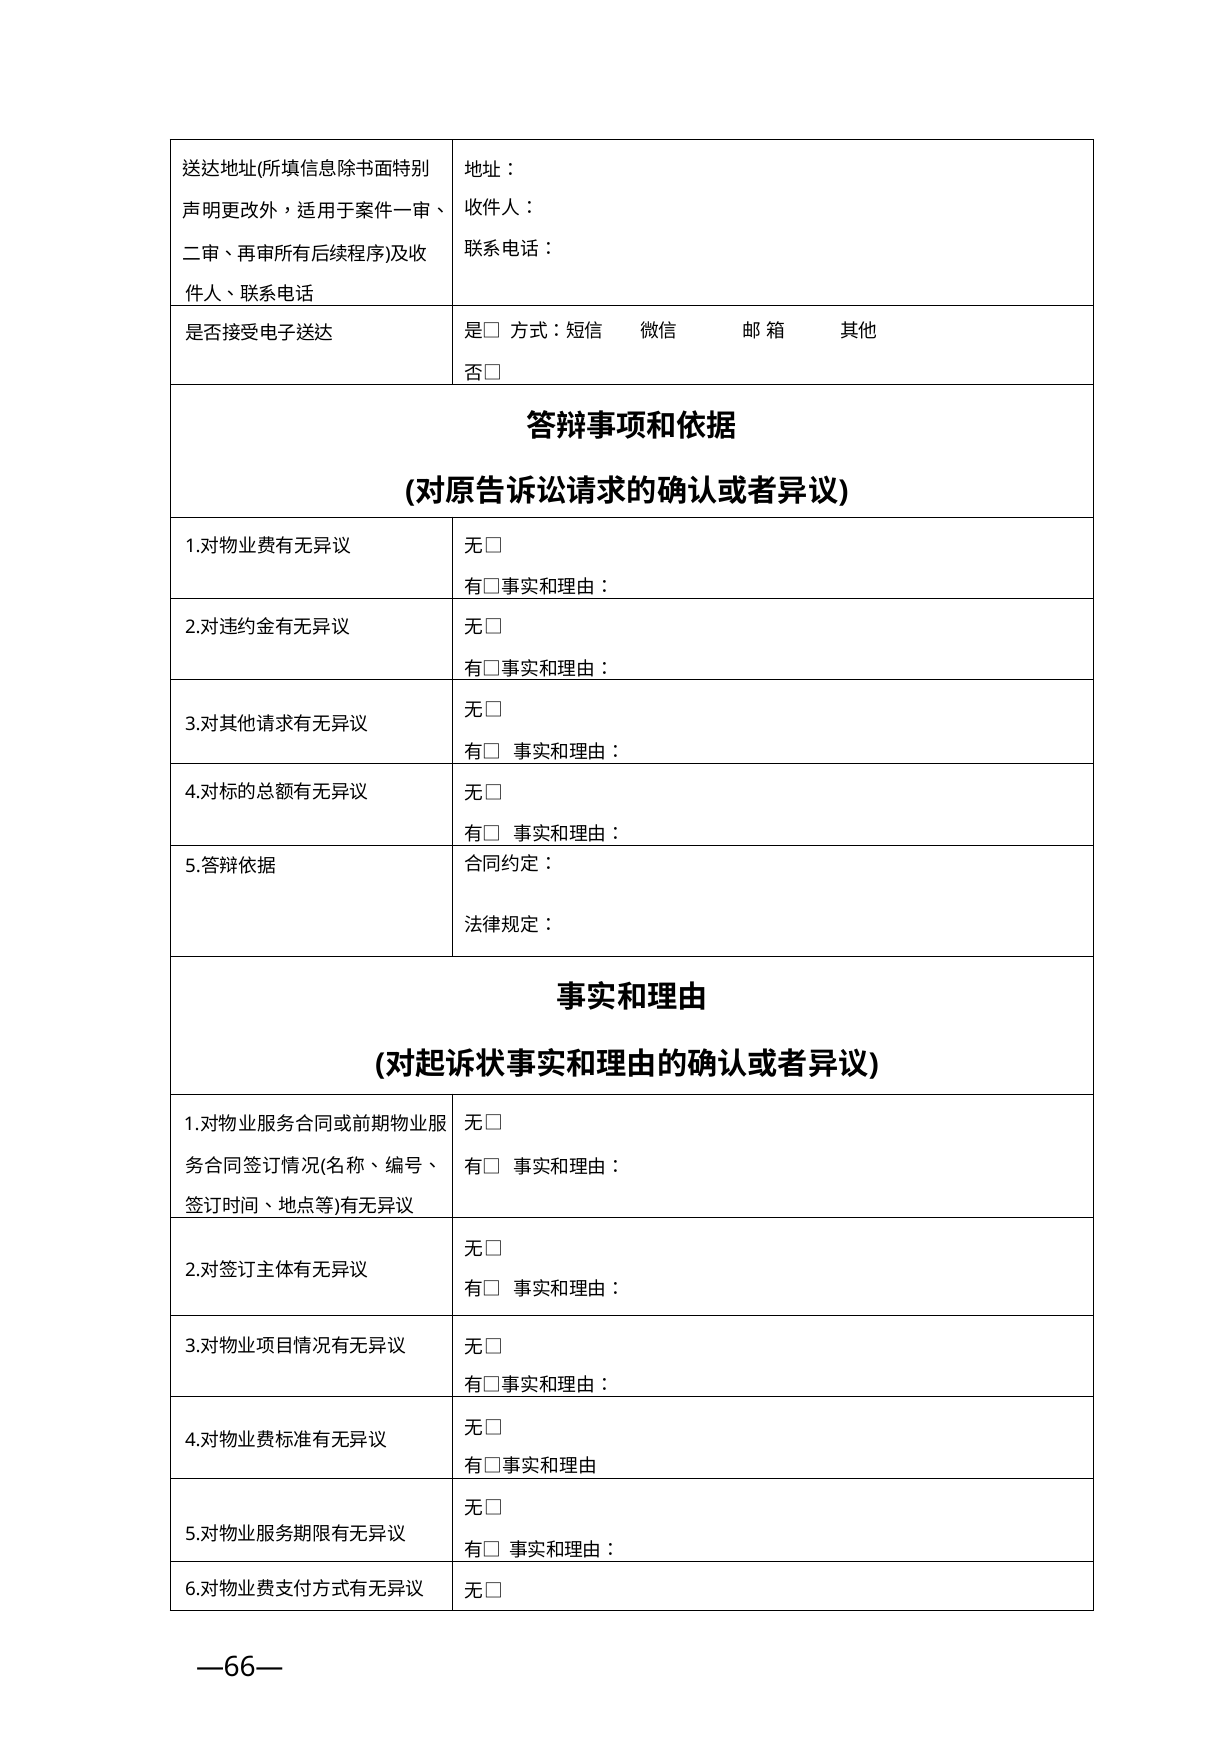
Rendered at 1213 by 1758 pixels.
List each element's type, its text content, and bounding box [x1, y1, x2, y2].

table_cell 无□ 有□ 事实和理由： [453, 680, 1093, 763]
table_cell 4.对标的总额有无异议 [171, 764, 452, 845]
table_cell 5.答辩依据 [171, 846, 452, 956]
table_cell 6.对物业费支付方式有无异议 [171, 1562, 452, 1609]
table_cell 是否接受电子送达 [171, 306, 452, 384]
table_cell 无□ 有□ 事实和理由： [453, 1479, 1093, 1561]
table_cell 答辩事项和依据 (对原告诉讼请求的确认或者异议) [171, 385, 1093, 517]
table_cell 无□ 有□事实和理由： [453, 518, 1093, 598]
text —66— [196, 1653, 1094, 1683]
table_cell 合同约定： 法律规定： [453, 846, 1093, 956]
table_cell 2.对签订主体有无异议 [171, 1218, 452, 1315]
table_cell 无□ 有□ 事实和理由： [453, 1218, 1093, 1315]
table_cell 事实和理由 (对起诉状事实和理由的确认或者异议) [171, 957, 1093, 1093]
table_cell 1.对物业费有无异议 [171, 518, 452, 598]
table_cell 无□ 有□ 事实和理由： [453, 1095, 1093, 1217]
table_cell 无□ 有□事实和理由 [453, 1397, 1093, 1477]
table_cell 4.对物业费标准有无异议 [171, 1397, 452, 1477]
table_cell 3.对其他请求有无异议 [171, 680, 452, 763]
table_cell 是□ 方式：短信 微信 邮 箱 其他 否□ [453, 306, 1093, 384]
table_cell 1.对物业服务合同或前期物业服 务合同签订情况(名称、编号、 签订时间、地点等)有无异议 [171, 1095, 452, 1217]
table_cell 无□ [453, 1562, 1093, 1609]
table_cell 3.对物业项目情况有无异议 [171, 1316, 452, 1396]
table_cell 无□ 有□事实和理由： [453, 1316, 1093, 1396]
table_cell 无□ 有□ 事实和理由： [453, 764, 1093, 845]
table_cell 2.对违约金有无异议 [171, 599, 452, 679]
table_header 送达地址(所填信息除书面特别 声明更改外，适用于案件一审、 二审、再审所有后续程序)及收 件人、联系电话 [171, 140, 452, 305]
table_cell 无□ 有□事实和理由： [453, 599, 1093, 679]
table_cell 5.对物业服务期限有无异议 [171, 1479, 452, 1561]
table_header 地址： 收件人： 联系电话： [453, 140, 1093, 305]
